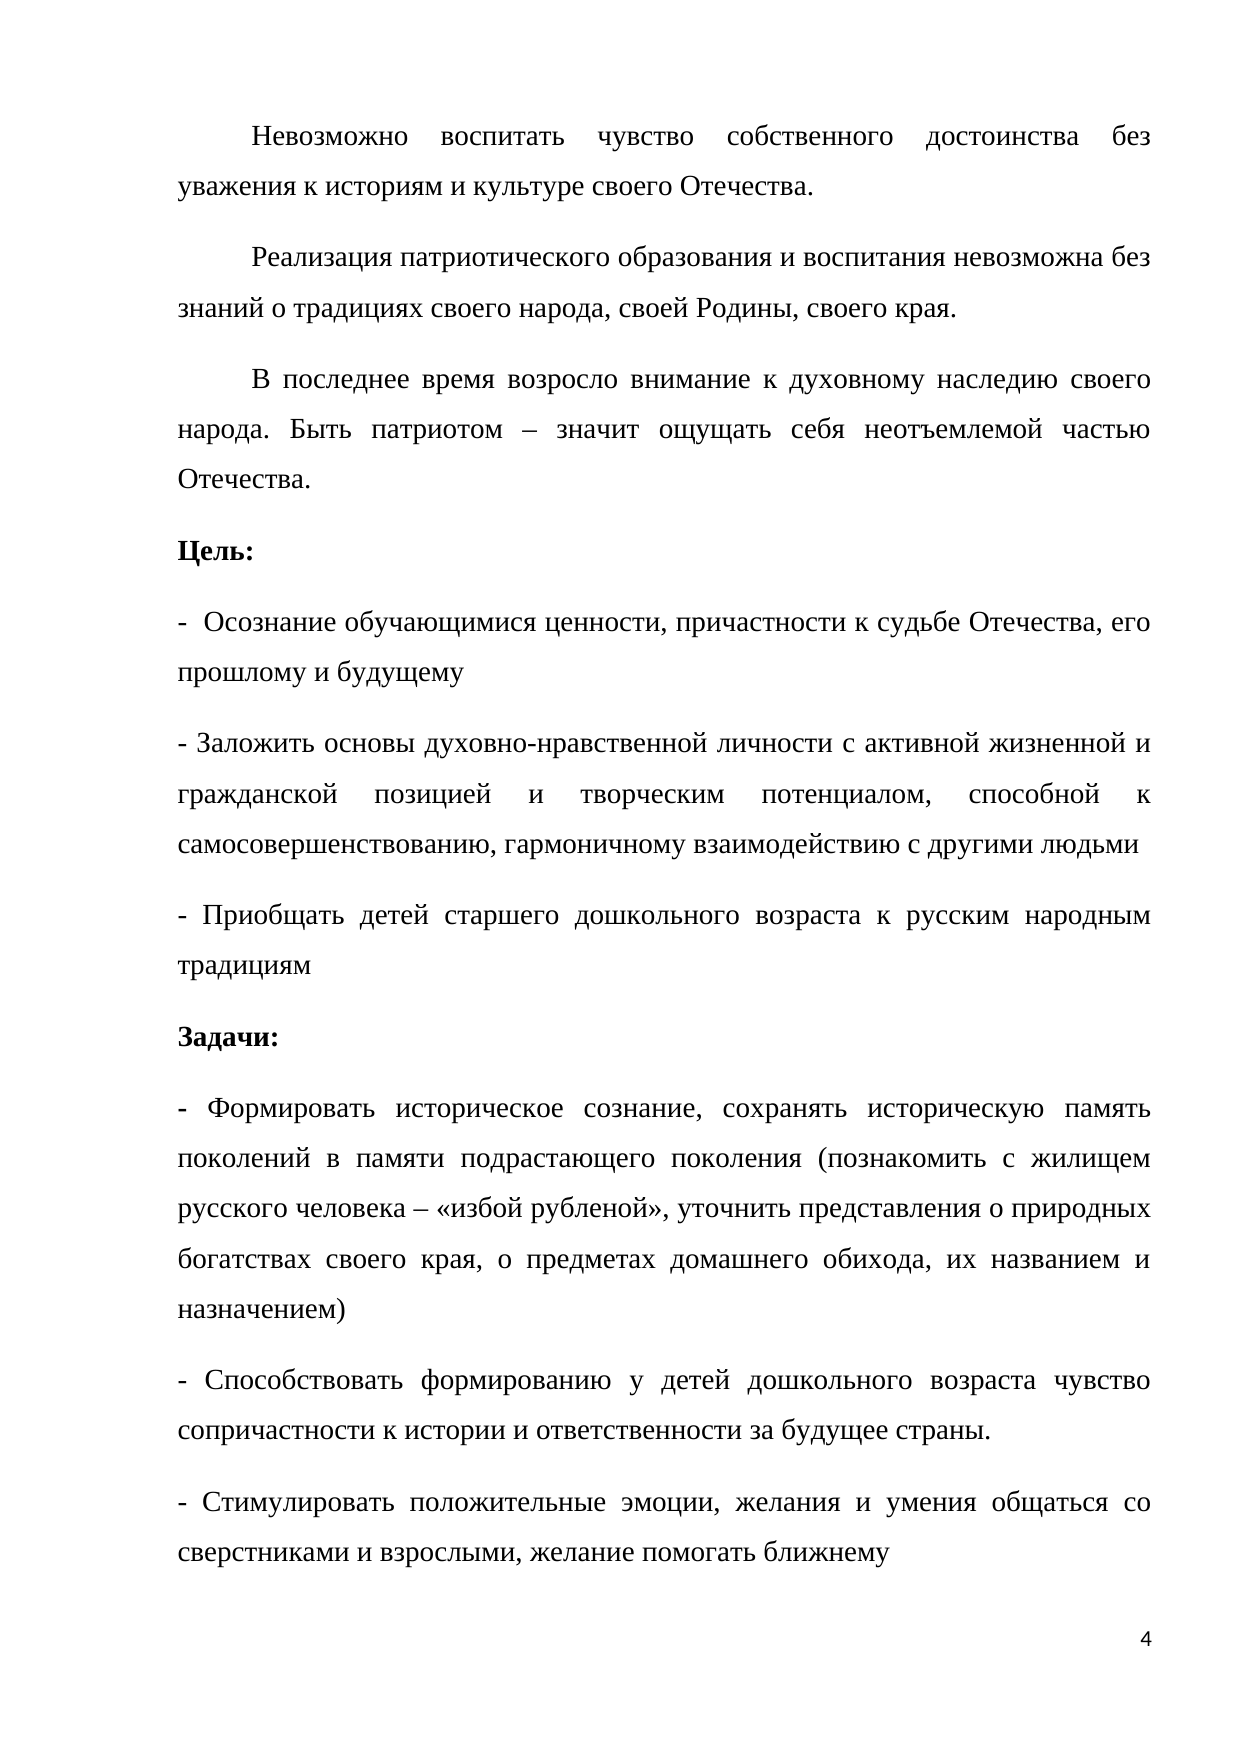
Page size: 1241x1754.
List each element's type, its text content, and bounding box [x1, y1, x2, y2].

text - Формировать историческое сознание, сохранять историческую память поколений в памяти подрастающего поколения (познакомить с жилищем русского человека – «избой рубленой», уточнить представления о природных богатствах своего края, о предметах домашнего обихода, их названием и назначением) [177, 1090, 1152, 1324]
text - Осознание обучающимися ценности, причастности к судьбе Отечества, его прошлому и будущему [177, 604, 1152, 688]
text - Способствовать формированию у детей дошкольного возраста чувство сопричастности к истории и ответственности за будущее страны. [177, 1362, 1152, 1446]
text - Приобщать детей старшего дошкольного возраста к русским народным традициям [177, 897, 1152, 981]
text Реализация патриотического образования и воспитания невозможна без знаний о традициях своего народа, своей Родины, своего края. [177, 239, 1152, 323]
text В последнее время возросло внимание к духовному наследию своего народа. Быть патриотом – значит ощущать себя неотъемлемой частью Отечества. [177, 361, 1152, 495]
text Невозможно воспитать чувство собственного достоинства без уважения к историям и культуре своего Отечества. [177, 118, 1152, 202]
text Цель: [177, 533, 1152, 566]
text - Заложить основы духовно-нравственной личности с активной жизненной и гражданской позицией и творческим потенциалом, способной к самосовершенствованию, гармоничному взаимодействию с другими людьми [177, 725, 1152, 859]
text - Стимулировать положительные эмоции, желания и умения общаться со сверстниками и взрослыми, желание помогать ближнему [177, 1484, 1152, 1567]
text Задачи: [177, 1019, 1152, 1052]
